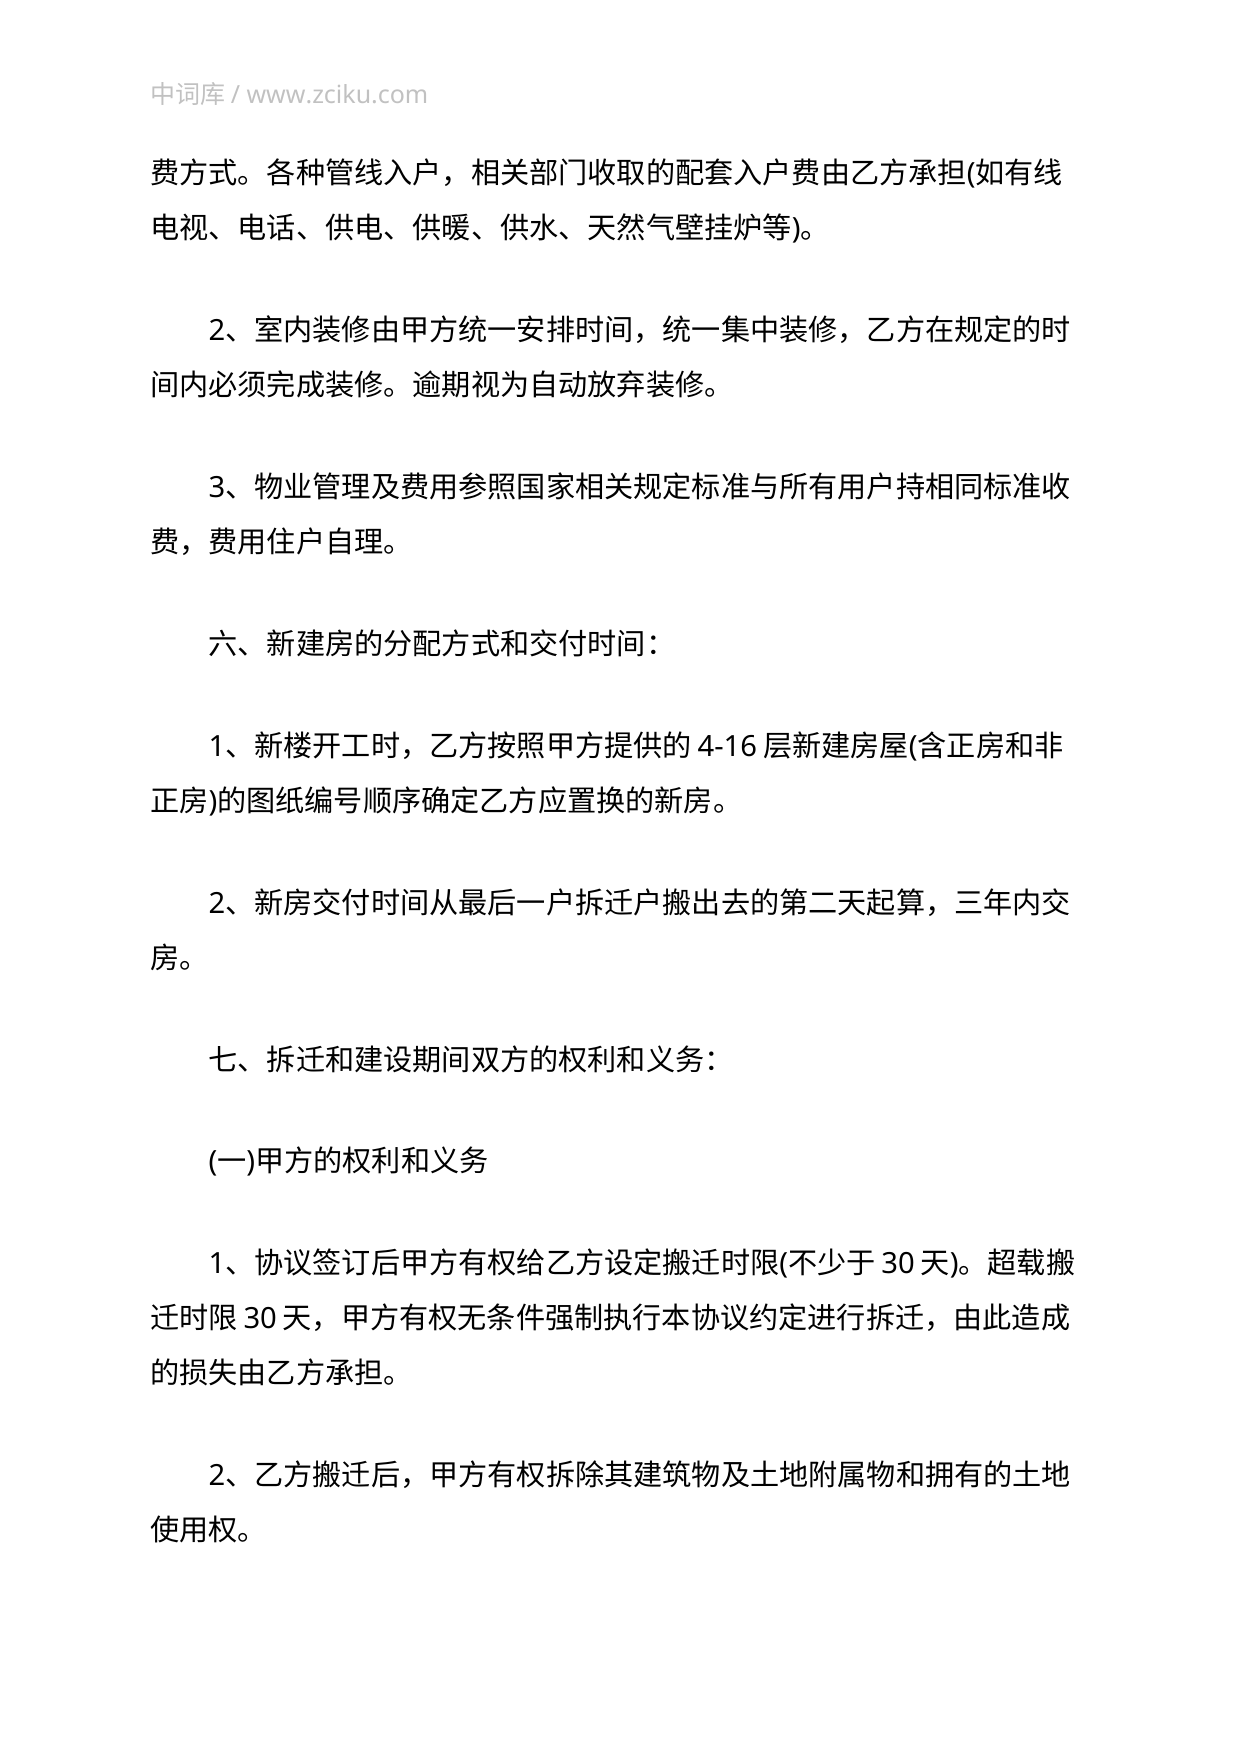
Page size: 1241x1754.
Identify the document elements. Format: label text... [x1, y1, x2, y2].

text 七、拆迁和建设期间双方的权利和义务： [150, 1036, 1090, 1078]
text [150, 150, 1090, 247]
text 1、新楼开工时，乙方按照甲方提供的4-16层新建房屋(含正房和非正房)的图纸编号顺序确定乙方应置换的新房。 [150, 722, 1090, 820]
text 1、协议签订后甲方有权给乙方设定搬迁时限(不少于30天)。超载搬迁时限30天，甲方有权无条件强制执行本协议约定进行拆迁，由此造成的损失由乙方承担。 [150, 1240, 1090, 1392]
text 2、新房交付时间从最后一户拆迁户搬出去的第二天起算，三年内交房。 [150, 879, 1090, 977]
text 3、物业管理及费用参照国家相关规定标准与所有用户持相同标准收费，费用住户自理。 [150, 464, 1090, 561]
text 六、新建房的分配方式和交付时间： [150, 621, 1090, 663]
text (一)甲方的权利和义务 [150, 1138, 1090, 1180]
text 2、乙方搬迁后，甲方有权拆除其建筑物及土地附属物和拥有的土地使用权。 [150, 1452, 1090, 1549]
text 2、室内装修由甲方统一安排时间，统一集中装修，乙方在规定的时间内必须完成装修。逾期视为自动放弃装修。 [150, 307, 1090, 404]
